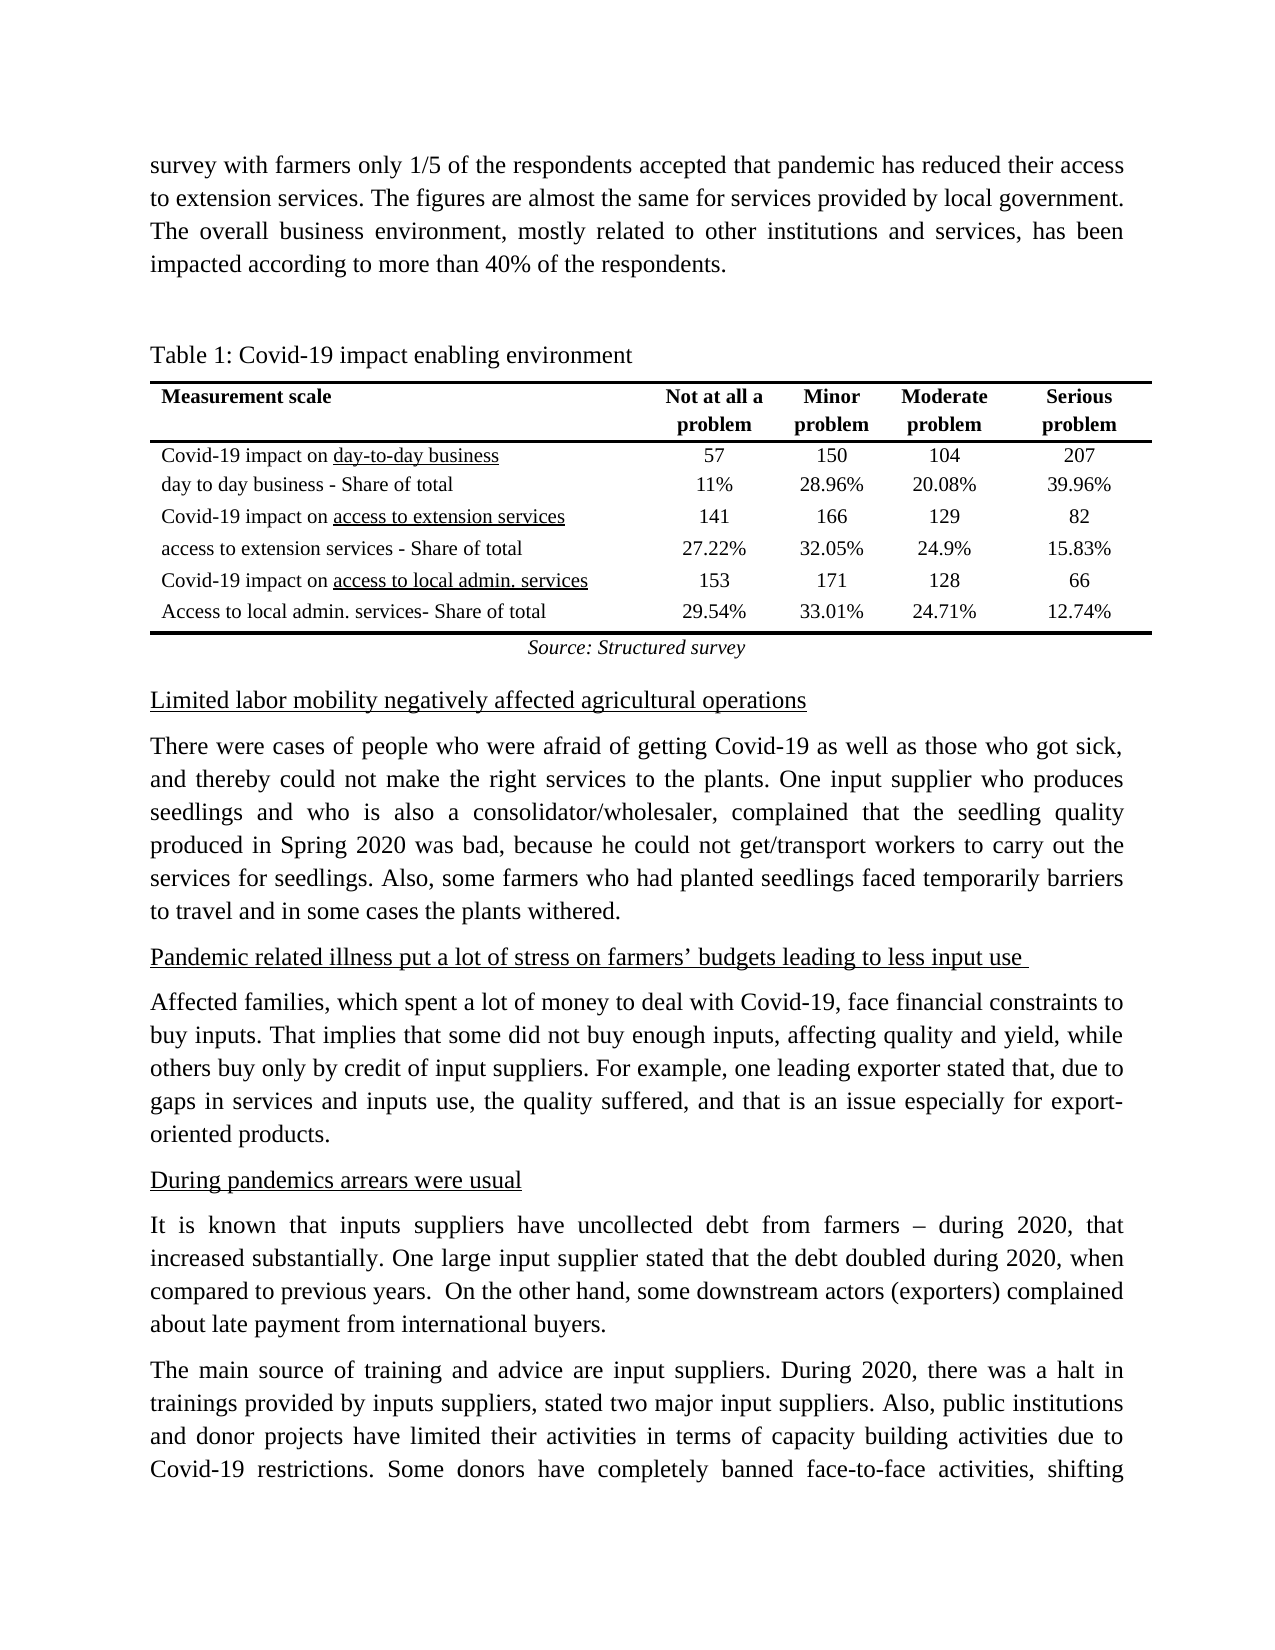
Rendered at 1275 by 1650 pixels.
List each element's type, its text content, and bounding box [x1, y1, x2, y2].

table_cell Covid-19 impact on access to local admin. services [150, 568, 647, 599]
table_cell 12.74% [1007, 600, 1152, 631]
table_cell 104 [882, 443, 1007, 472]
text During pandemics arrears were usual [150, 1165, 1125, 1193]
table_cell 171 [781, 568, 882, 599]
table_cell 141 [647, 504, 781, 536]
table_cell 150 [781, 443, 882, 472]
table_cell 20.08% [882, 472, 1007, 503]
table_cell 39.96% [1007, 472, 1152, 503]
table_header Measurement scale [150, 384, 647, 439]
table_cell 27.22% [647, 536, 781, 567]
table_cell 82 [1007, 504, 1152, 536]
text It is known that inputs suppliers have uncollected debt from farmers – during 2020, that increased substantially. One large input supplier stated that the debt doubled during 2020, when compared to previous years. On the other hand, some downstream actors (exporters) complained about late payment from international buyers. [150, 1210, 1125, 1338]
table_cell 11% [647, 472, 781, 503]
table_cell Access to local admin. services- Share of total [150, 600, 647, 631]
table_cell 15.83% [1007, 536, 1152, 567]
table_cell 166 [781, 504, 882, 536]
table_header Not at all a problem [647, 384, 781, 439]
table_header Minor problem [781, 384, 882, 439]
table_cell 28.96% [781, 472, 882, 503]
table_header Serious problem [1007, 384, 1152, 439]
text Source: Structured survey [150, 635, 1125, 659]
table_cell 207 [1007, 443, 1152, 472]
table_header Moderate problem [882, 384, 1007, 439]
text Affected families, which spent a lot of money to deal with Covid-19, face financial constraints to buy inputs. That implies that some did not buy enough inputs, affecting quality and yield, while others buy only by credit of input suppliers. For example, one leading exporter stated that, due to gaps in services and inputs use, the quality suffered, and that is an issue especially for export-oriented products. [150, 987, 1125, 1148]
text Limited labor mobility negatively affected agricultural operations [150, 686, 1125, 714]
table_cell 24.9% [882, 536, 1007, 567]
table_cell access to extension services - Share of total [150, 536, 647, 567]
text Pandemic related illness put a lot of stress on farmers’ budgets leading to less input use [150, 942, 1125, 970]
table_cell 24.71% [882, 600, 1007, 631]
table_cell 57 [647, 443, 781, 472]
table_cell day to day business - Share of total [150, 472, 647, 503]
table_cell Covid-19 impact on access to extension services [150, 504, 647, 536]
text There were cases of people who were afraid of getting Covid-19 as well as those who got sick, and thereby could not make the right services to the plants. One input supplier who produces seedlings and who is also a consolidator/wholesaler, complained that the seedling quality produced in Spring 2020 was bad, because he could not get/transport workers to carry out the services for seedlings. Also, some farmers who had planted seedlings faced temporarily barriers to travel and in some cases the plants withered. [150, 731, 1125, 925]
table_cell 29.54% [647, 600, 781, 631]
table_cell 129 [882, 504, 1007, 536]
table_cell 128 [882, 568, 1007, 599]
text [150, 150, 1125, 278]
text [150, 1355, 1125, 1483]
text Table 1: Covid-19 impact enabling environment [150, 340, 1125, 368]
table_cell 32.05% [781, 536, 882, 567]
table_cell Covid-19 impact on day-to-day business [150, 443, 647, 472]
table_cell 66 [1007, 568, 1152, 599]
table_cell 153 [647, 568, 781, 599]
table_cell 33.01% [781, 600, 882, 631]
